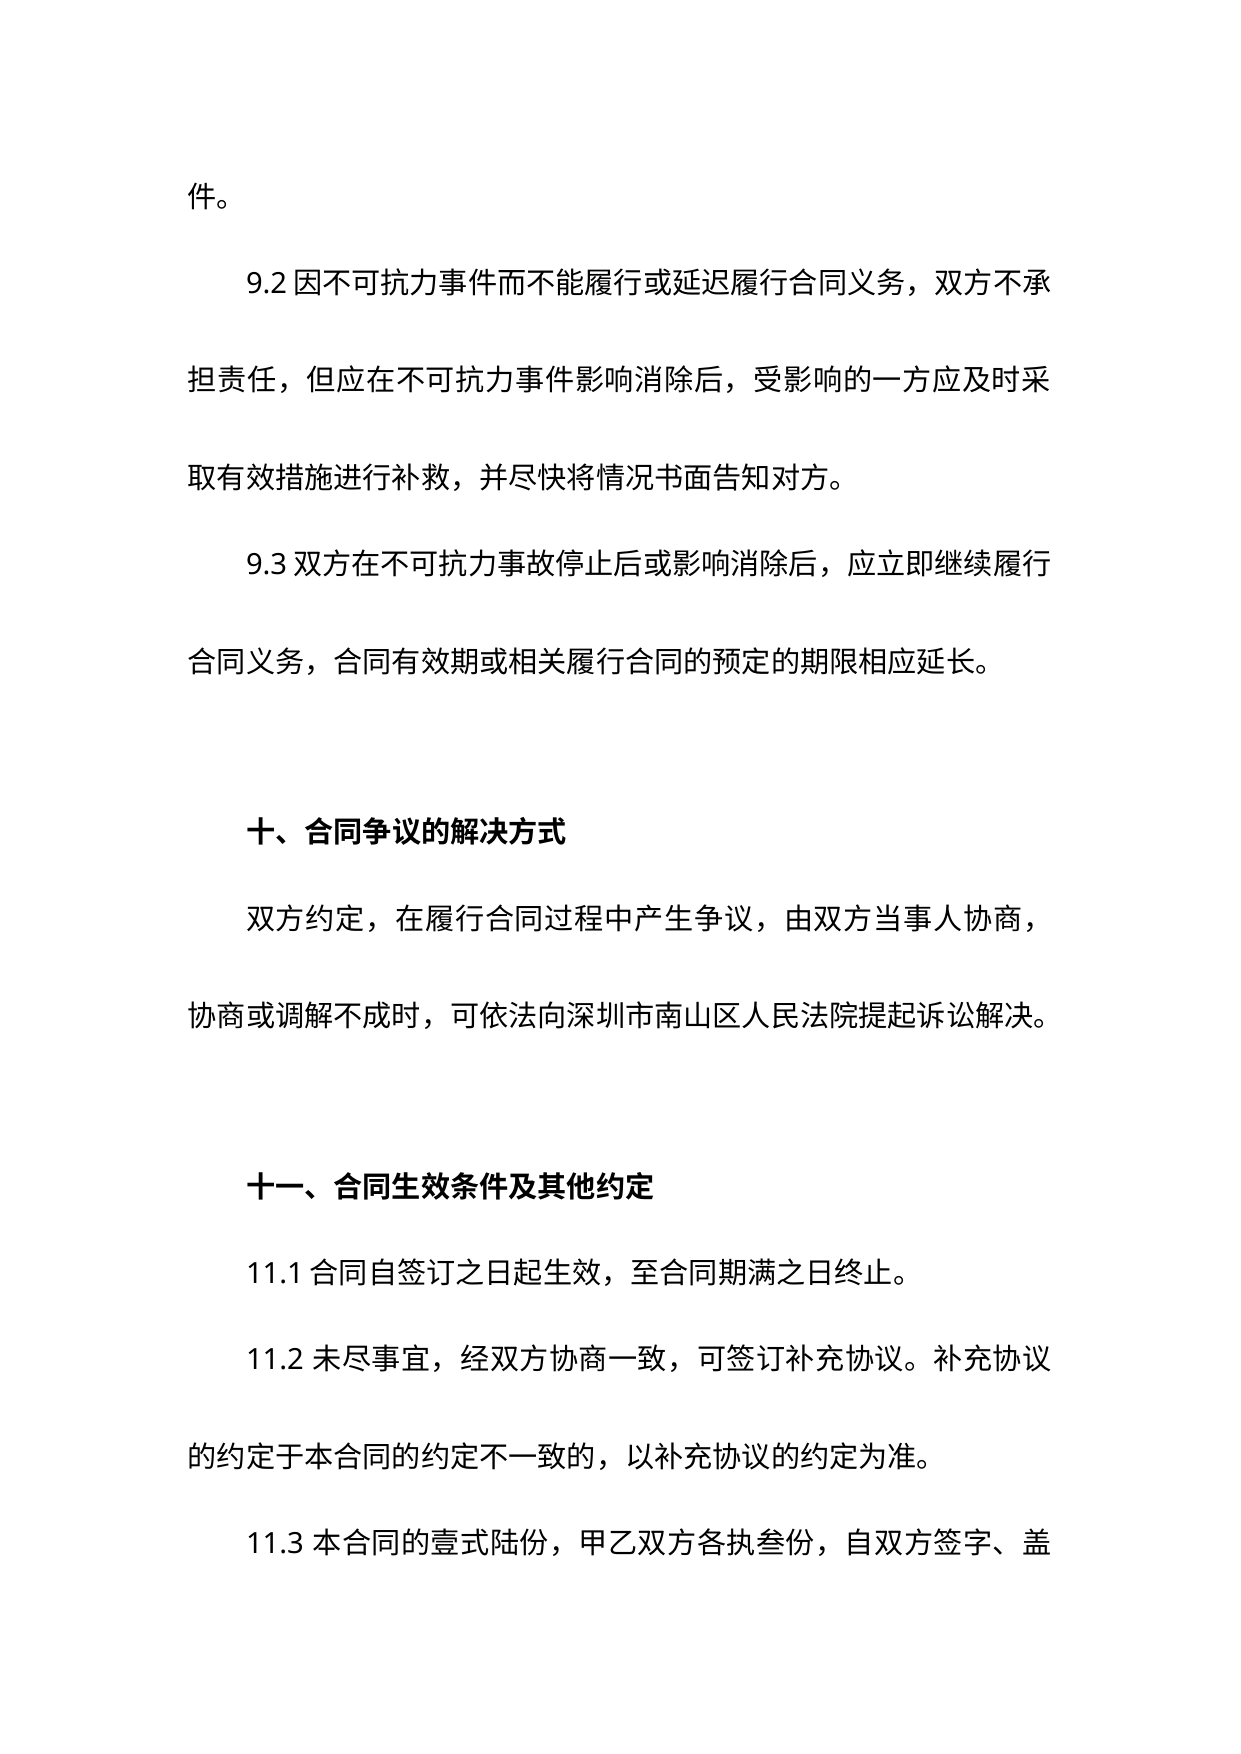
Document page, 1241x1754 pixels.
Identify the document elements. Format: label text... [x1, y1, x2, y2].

text 十、合同争议的解决方式 [187, 798, 1053, 863]
text 9.3双方在不可抗力事故停止后或影响消除后，应立即继续履行合同义务，合同有效期或相关履行合同的预定的期限相应延长。 [187, 529, 1053, 692]
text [187, 162, 1053, 227]
text 十一、合同生效条件及其他约定 [246, 1152, 1053, 1217]
text 9.2因不可抗力事件而不能履行或延迟履行合同义务，双方不承担责任，但应在不可抗力事件影响消除后，受影响的一方应及时采取有效措施进行补救，并尽快将情况书面告知对方。 [187, 248, 1053, 508]
text 双方约定，在履行合同过程中产生争议，由双方当事人协商，协商或调解不成时，可依法向深圳市南山区人民法院提起诉讼解决。 [187, 884, 1053, 1046]
text 11.2 未尽事宜，经双方协商一致，可签订补充协议。补充协议的约定于本合同的约定不一致的，以补充协议的约定为准。 [187, 1324, 1053, 1487]
text 11.1合同自签订之日起生效，至合同期满之日终止。 [187, 1238, 1053, 1303]
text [187, 1508, 1053, 1573]
